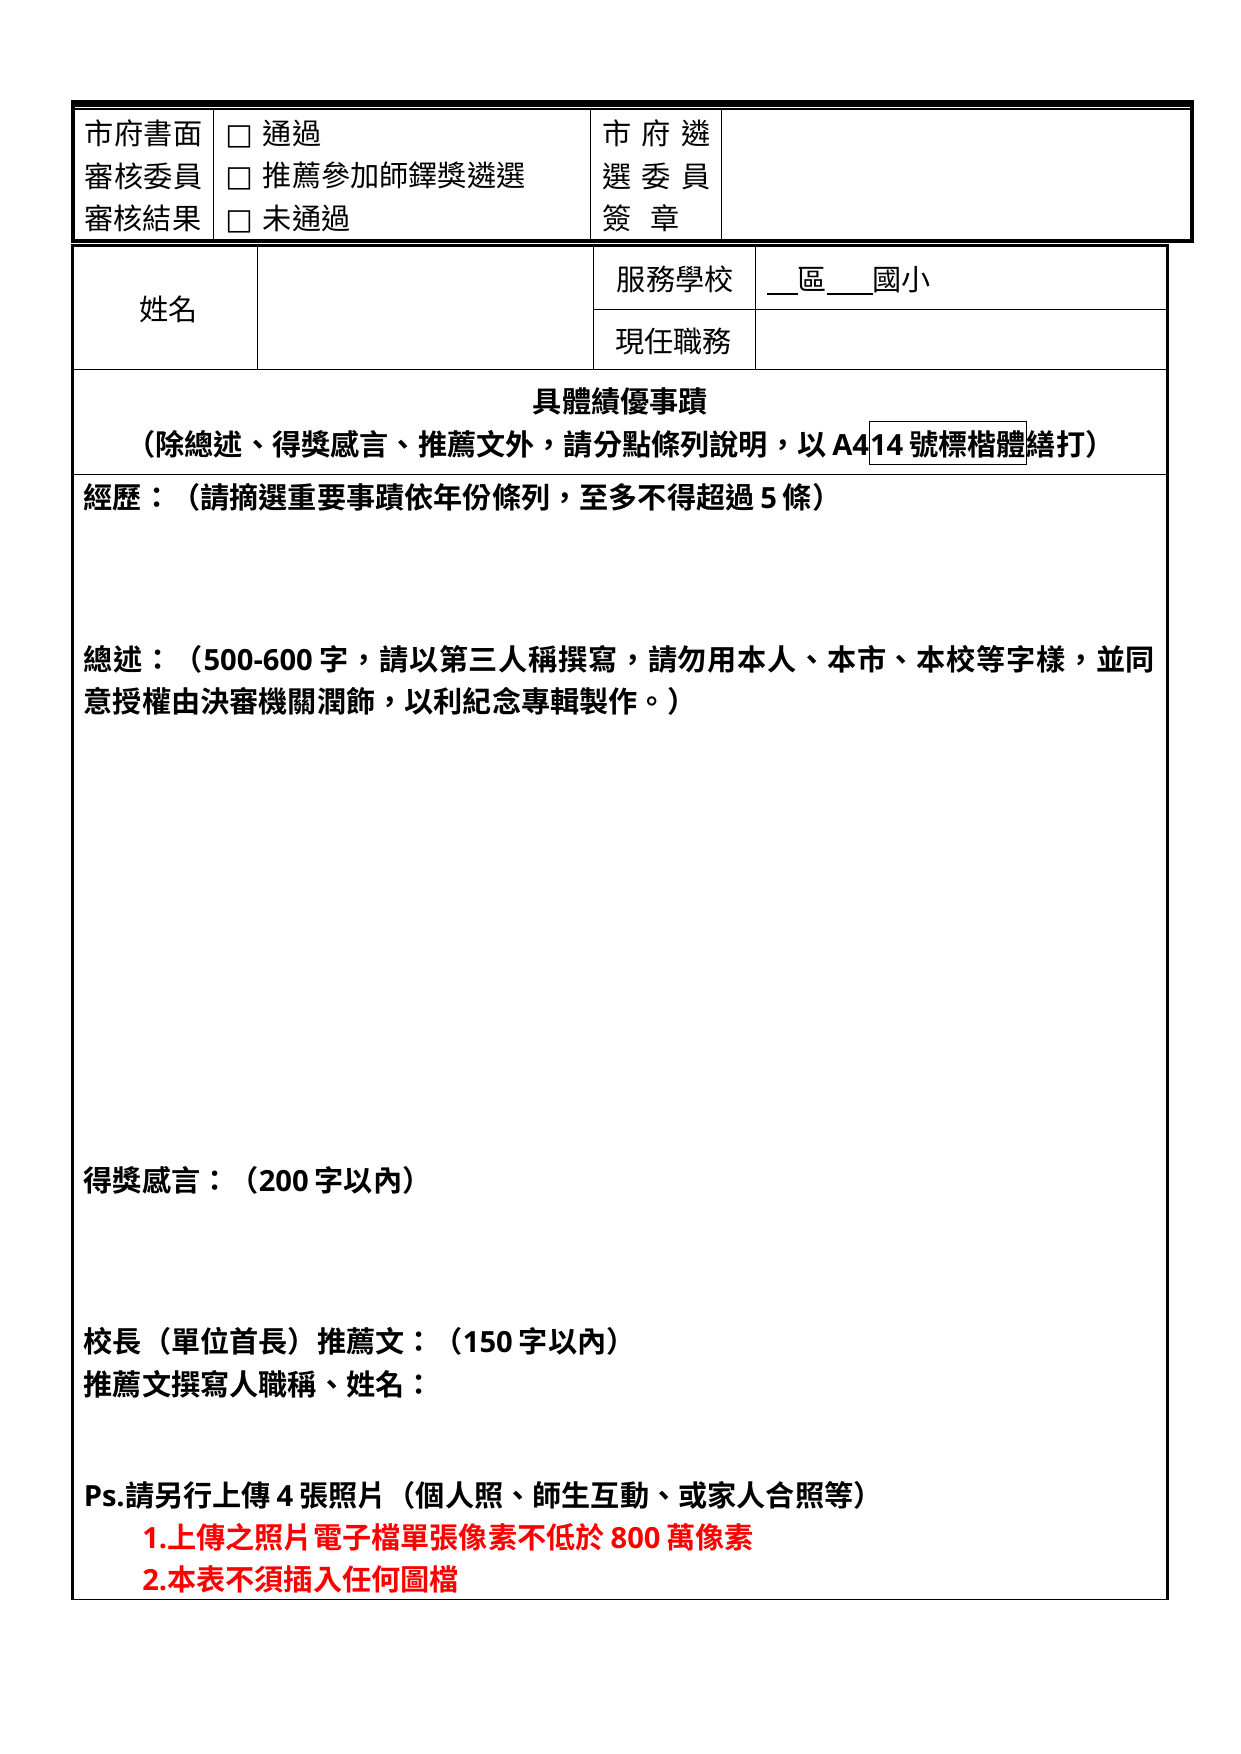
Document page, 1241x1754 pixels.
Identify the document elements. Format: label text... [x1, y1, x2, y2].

table_cell [756, 310, 1166, 368]
table_cell 現任職務 [594, 310, 755, 368]
table_cell 經歷：（請摘選重要事蹟依年份條列，至多不得超過5條） 總述：（500-600字，請以第三人稱撰寫，請勿用本人、本市、本校等字樣，並同意授權由決審機關潤飾，以利紀念專輯製作。） 得獎感言：（200字以內） 校長（單位首長）推薦文：（150字以內） 推薦文撰寫人職稱、姓名： Ps.請另行上傳4張照片（個人照、師生互動、或家人合照等） 1.上傳之照片電子檔單張像素不低於800萬像素 2.本表不須插入任何圖檔 [74, 475, 1166, 1599]
table_cell 通過 推薦參加師鐸獎遴選 未通過 [214, 110, 590, 239]
table_cell 具體績優事蹟 （除總述、得獎感言、推薦文外，請分點條列說明，以A414號標楷體繕打） [74, 370, 1166, 474]
table_cell 市府遴選委員簽 章 [591, 110, 721, 239]
table_header 姓名 [74, 247, 257, 368]
table_header 區 國小 [756, 247, 1166, 309]
table_header [258, 247, 593, 368]
table_cell 市府書面審核委員審核結果 [75, 110, 213, 239]
table_header 服務學校 [594, 247, 755, 309]
table_cell [722, 110, 1190, 239]
